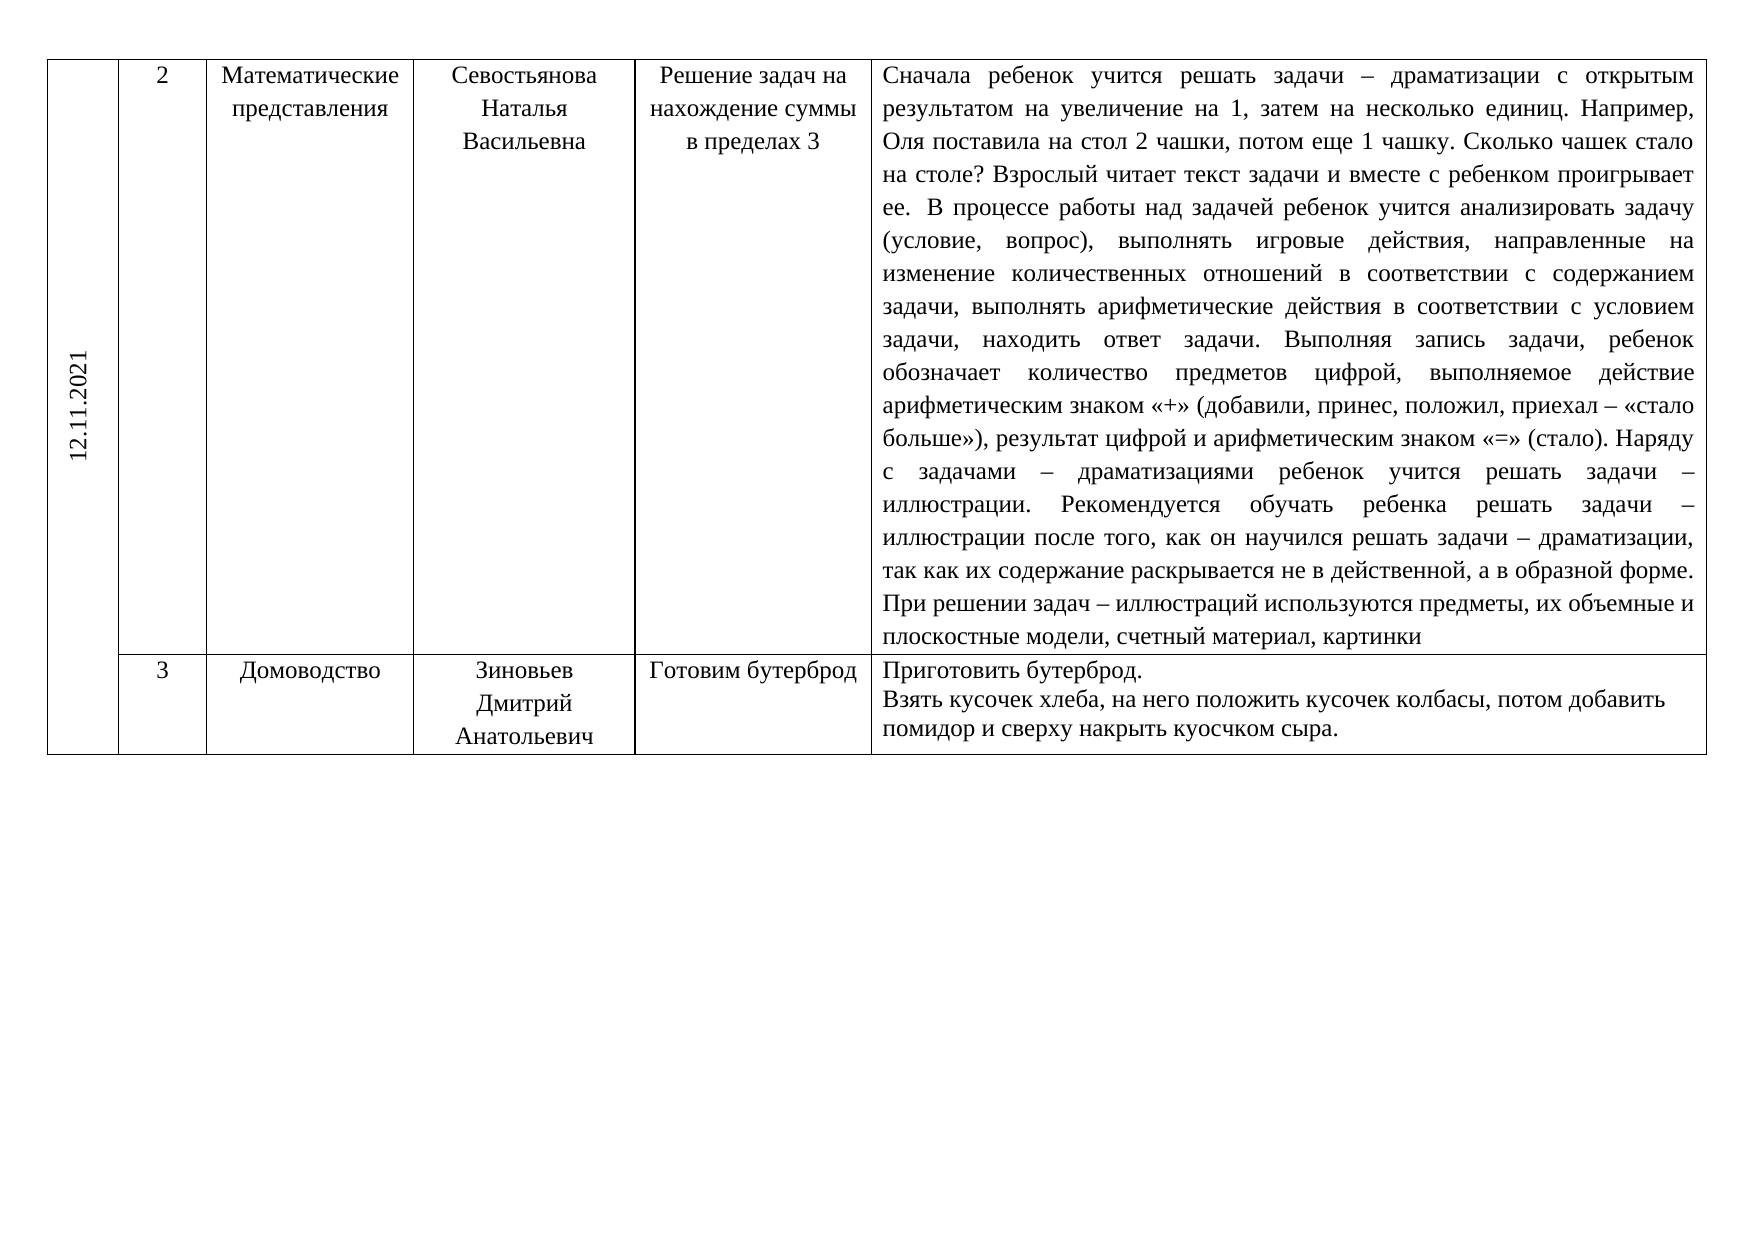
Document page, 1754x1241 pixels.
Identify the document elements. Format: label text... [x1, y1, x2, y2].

table_cell Математические представления [207, 60, 413, 654]
table_cell Домоводство [207, 655, 413, 754]
table_cell 3 [119, 655, 206, 754]
table_cell Готовим бутерброд [636, 655, 871, 754]
table_cell Решение задач на нахождение суммы в пределах 3 [636, 60, 871, 654]
table_cell 2 [119, 60, 206, 654]
table_cell Зиновьев Дмитрий Анатольевич [414, 655, 634, 754]
table_cell Сначала ребенок учится решать задачи – драматизации с открытым результатом на увеличение на 1, затем на несколько единиц. Например, Оля поставила на стол 2 чашки, потом еще 1 чашку. Сколько чашек стало на столе? Взрослый читает текст задачи и вместе с ребенком проигрывает ее. В процессе работы над задачей ребенок учится анализировать задачу (условие, вопрос), выполнять игровые действия, направленные на изменение количественных отношений в соответствии с содержанием задачи, выполнять арифметические действия в соответствии с условием задачи, находить ответ задачи. Выполняя запись задачи, ребенок обозначает количество предметов цифрой, выполняемое действие арифметическим знаком «+» (добавили, принес, положил, приехал – «стало больше»), результат цифрой и арифметическим знаком «=» (стало). Наряду с задачами – драматизациями ребенок учится решать задачи – иллюстрации. Рекомендуется обучать ребенка решать задачи – иллюстрации после того, как он научился решать задачи – драматизации, так как их содержание раскрывается не в действенной, а в образной форме. При решении задач – иллюстраций используются предметы, их объемные и плоскостные модели, счетный материал, картинки [872, 60, 1706, 654]
table_cell Пятница, 12.11.2021 [48, 60, 118, 754]
table_cell Приготовить бутерброд. Взять кусочек хлеба, на него положить кусочек колбасы, потом добавить помидор и сверху накрыть куосчком сыра. [872, 655, 1706, 754]
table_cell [414, 60, 634, 654]
